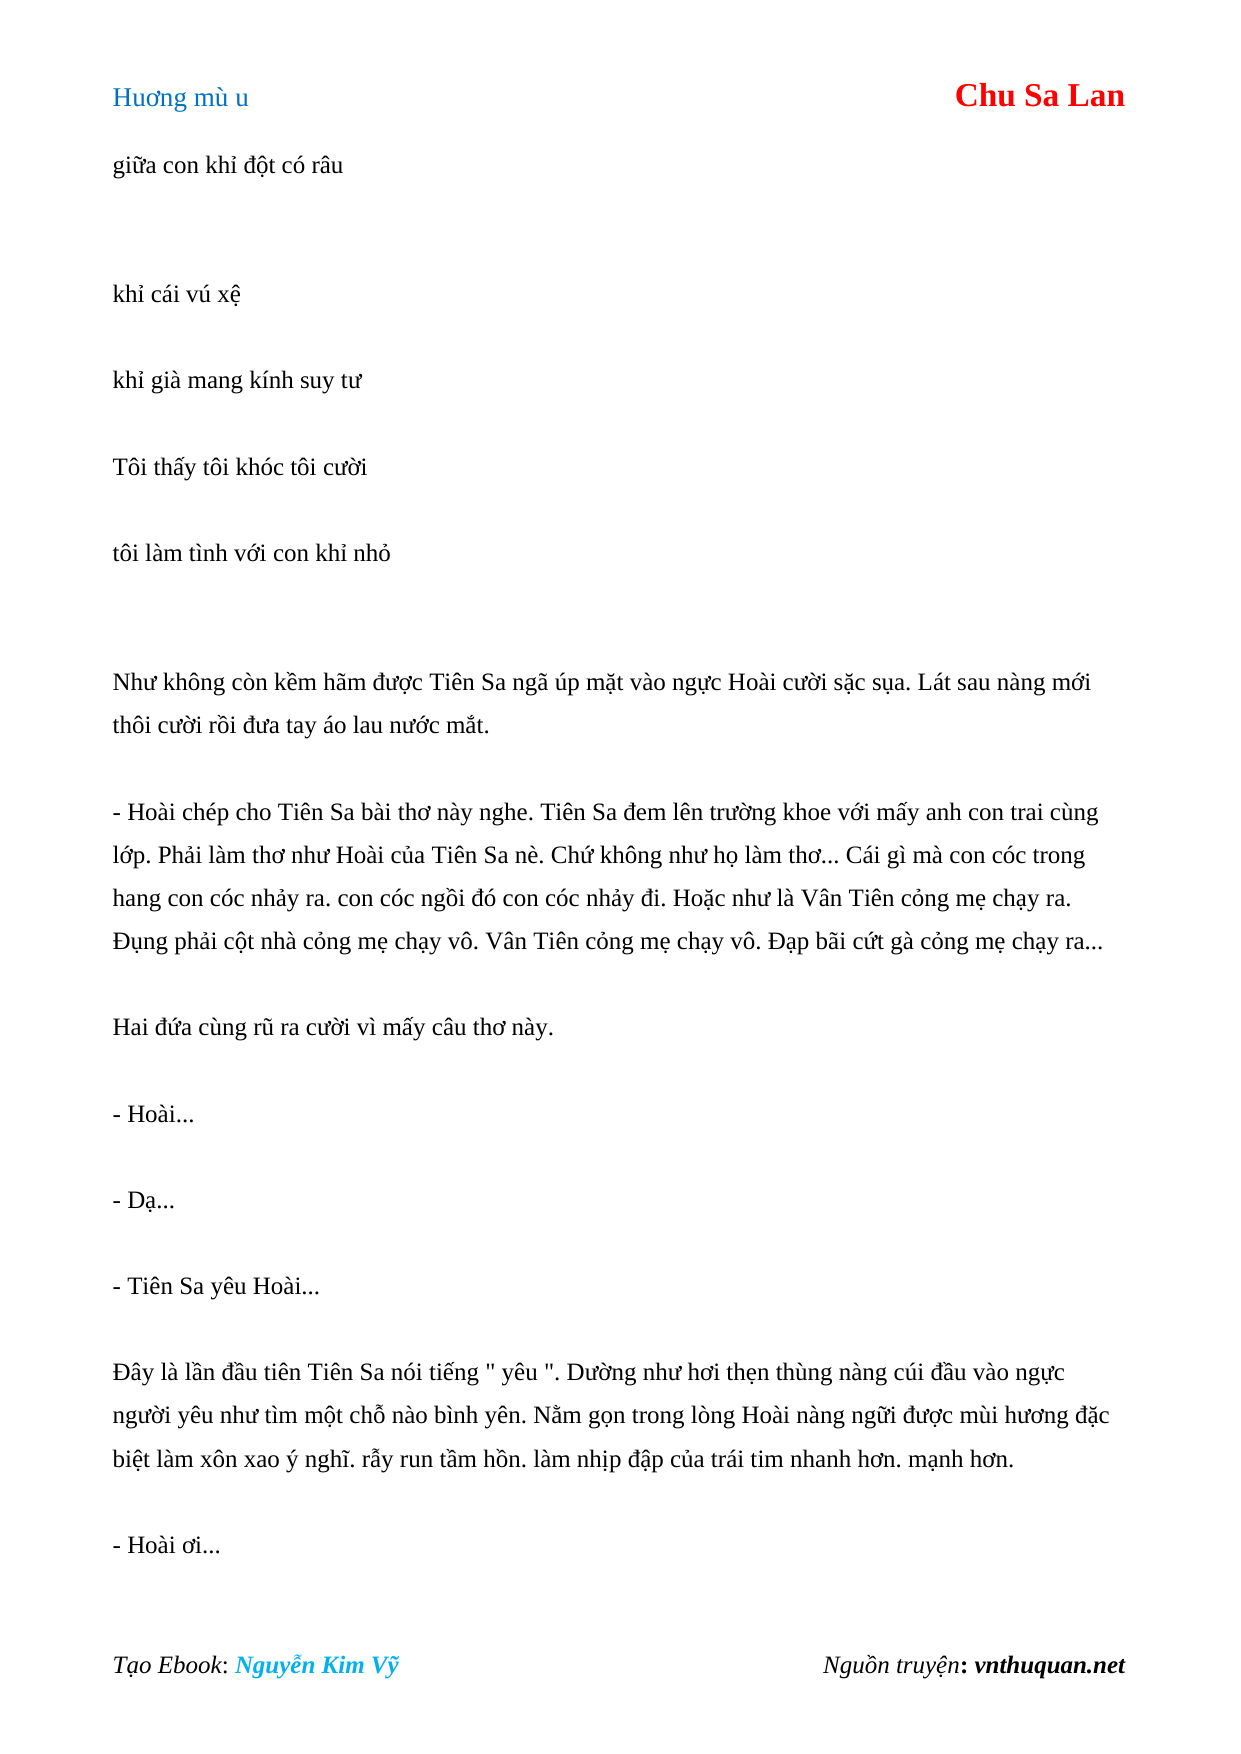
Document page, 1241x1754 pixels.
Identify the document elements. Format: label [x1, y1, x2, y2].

text [112, 150, 1128, 1602]
